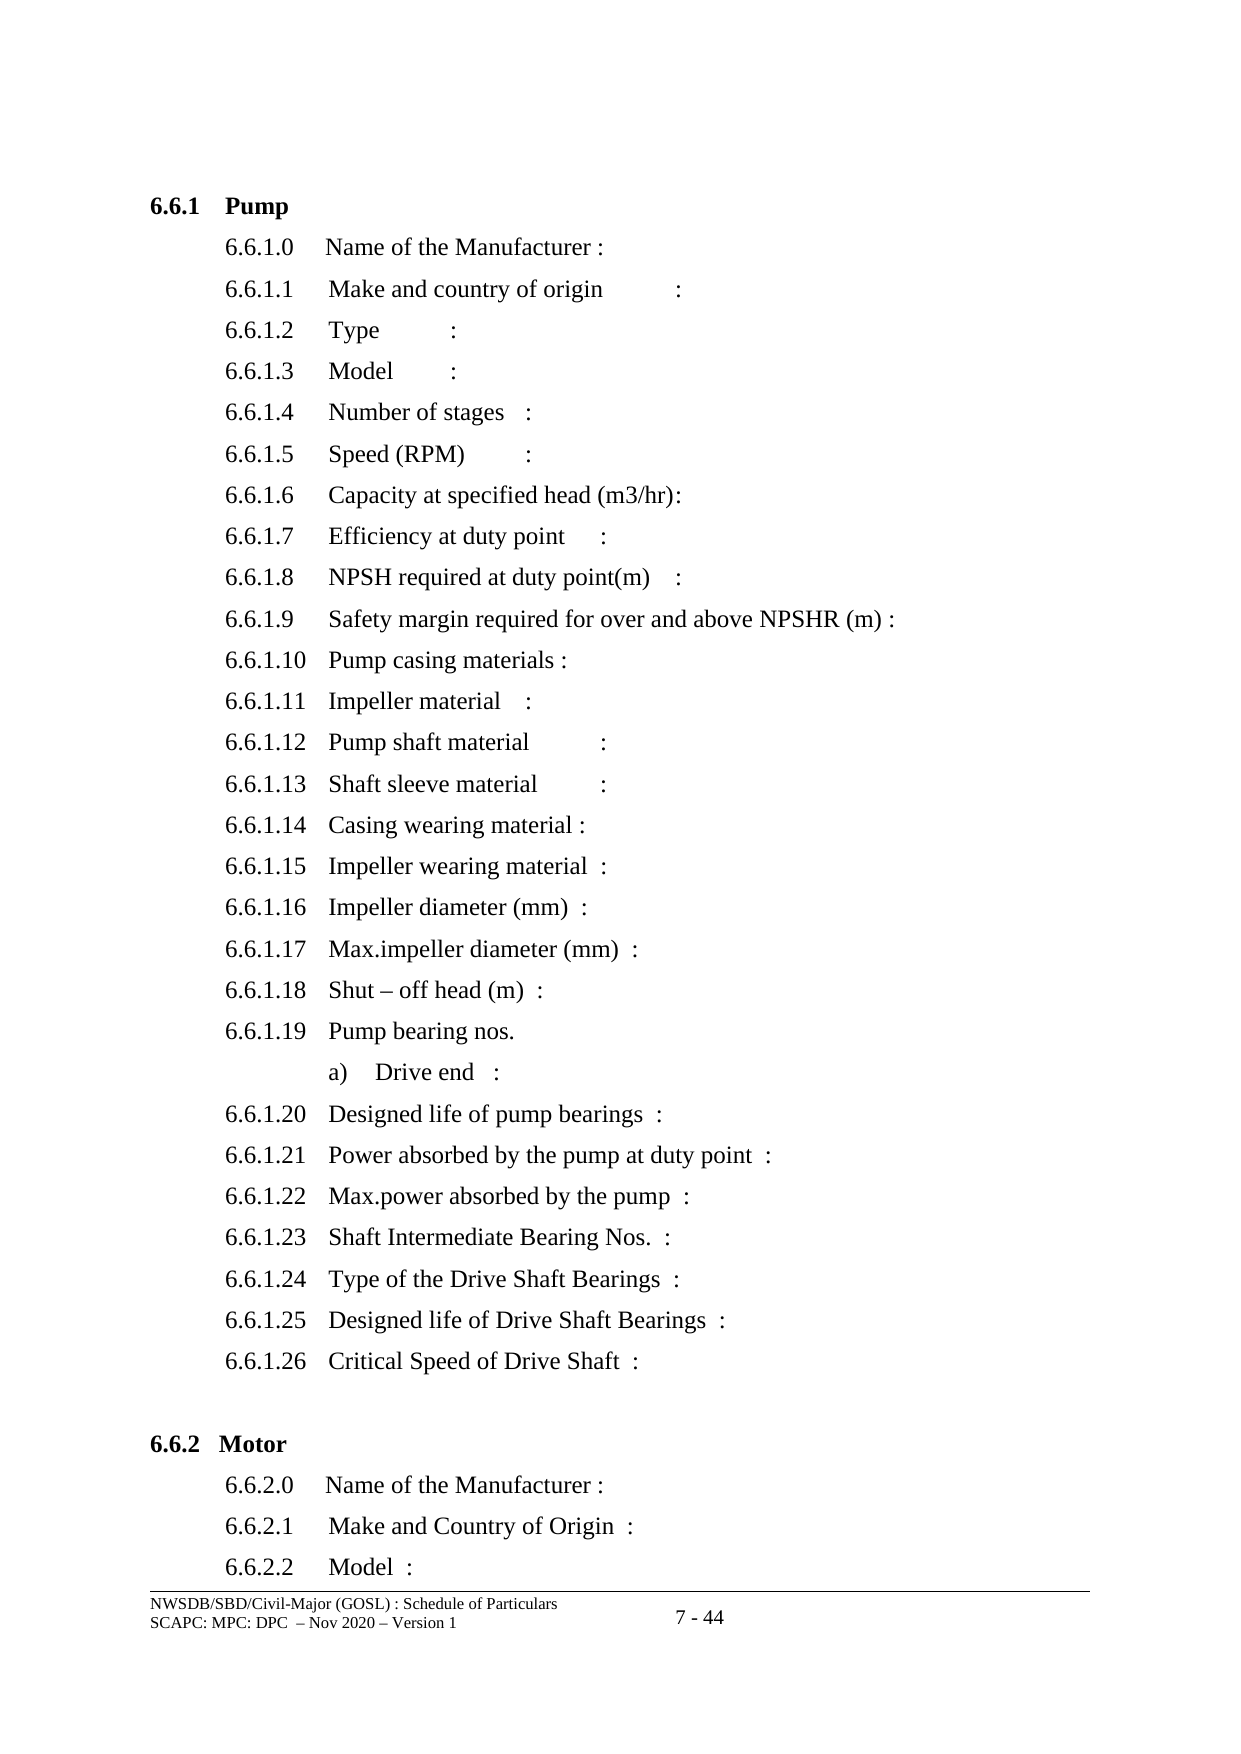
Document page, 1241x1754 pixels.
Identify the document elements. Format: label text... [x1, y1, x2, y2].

text 6.6.2.2 Model : [225, 1552, 1090, 1581]
text 6.6.1.6 Capacity at specified head (m3/hr) : [225, 480, 1090, 509]
text 6.6.1.26 Critical Speed of Drive Shaft : [225, 1346, 1090, 1375]
text 6.6.2 Motor [150, 1429, 1090, 1457]
text 6.6.1.0 Name of the Manufacturer : [225, 232, 1090, 261]
text 6.6.1.21 Power absorbed by the pump at duty point : [225, 1140, 1090, 1169]
text 6.6.1.18 Shut – off head (m) : [225, 975, 1090, 1004]
text 6.6.1.25 Designed life of Drive Shaft Bearings : [225, 1305, 1090, 1334]
text 6.6.1.2 Type : [225, 315, 1090, 344]
text 6.6.1.10 Pump casing materials : [225, 645, 1090, 674]
text 6.6.1.24 Type of the Drive Shaft Bearings : [225, 1264, 1090, 1292]
text 6.6.1.7 Efficiency at duty point : [225, 521, 1090, 550]
text 6.6.1.8 NPSH required at duty point(m) : [225, 562, 1090, 591]
text 6.6.2.0 Name of the Manufacturer : [225, 1470, 1090, 1499]
text 6.6.1.1 Make and country of origin : [225, 274, 1090, 302]
text 6.6.1.13 Shaft sleeve material : [225, 769, 1090, 797]
text 6.6.1.9 Safety margin required for over and above NPSHR (m) : [225, 604, 1090, 632]
text 6.6.1.17 Max.impeller diameter (mm) : [225, 934, 1090, 962]
text 6.6.1.15 Impeller wearing material : [225, 851, 1090, 880]
text 6.6.1.16 Impeller diameter (mm) : [225, 892, 1090, 921]
text 6.6.1.12 Pump shaft material : [225, 727, 1090, 756]
text 6.6.1.19 Pump bearing nos. [225, 1016, 1090, 1045]
text 6.6.1 Pump [150, 191, 1090, 220]
text 6.6.1.5 Speed (RPM) : [225, 439, 1090, 467]
text a) Drive end : [225, 1057, 1090, 1086]
text 6.6.1.22 Max.power absorbed by the pump : [225, 1181, 1090, 1210]
text 6.6.1.23 Shaft Intermediate Bearing Nos. : [225, 1222, 1090, 1251]
text 6.6.1.4 Number of stages : [225, 397, 1090, 426]
text 6.6.1.11 Impeller material : [225, 686, 1090, 715]
text 6.6.1.3 Model : [225, 356, 1090, 385]
text 6.6.1.20 Designed life of pump bearings : [225, 1099, 1090, 1127]
text 6.6.1.14 Casing wearing material : [225, 810, 1090, 839]
text 6.6.2.1 Make and Country of Origin : [225, 1511, 1090, 1540]
